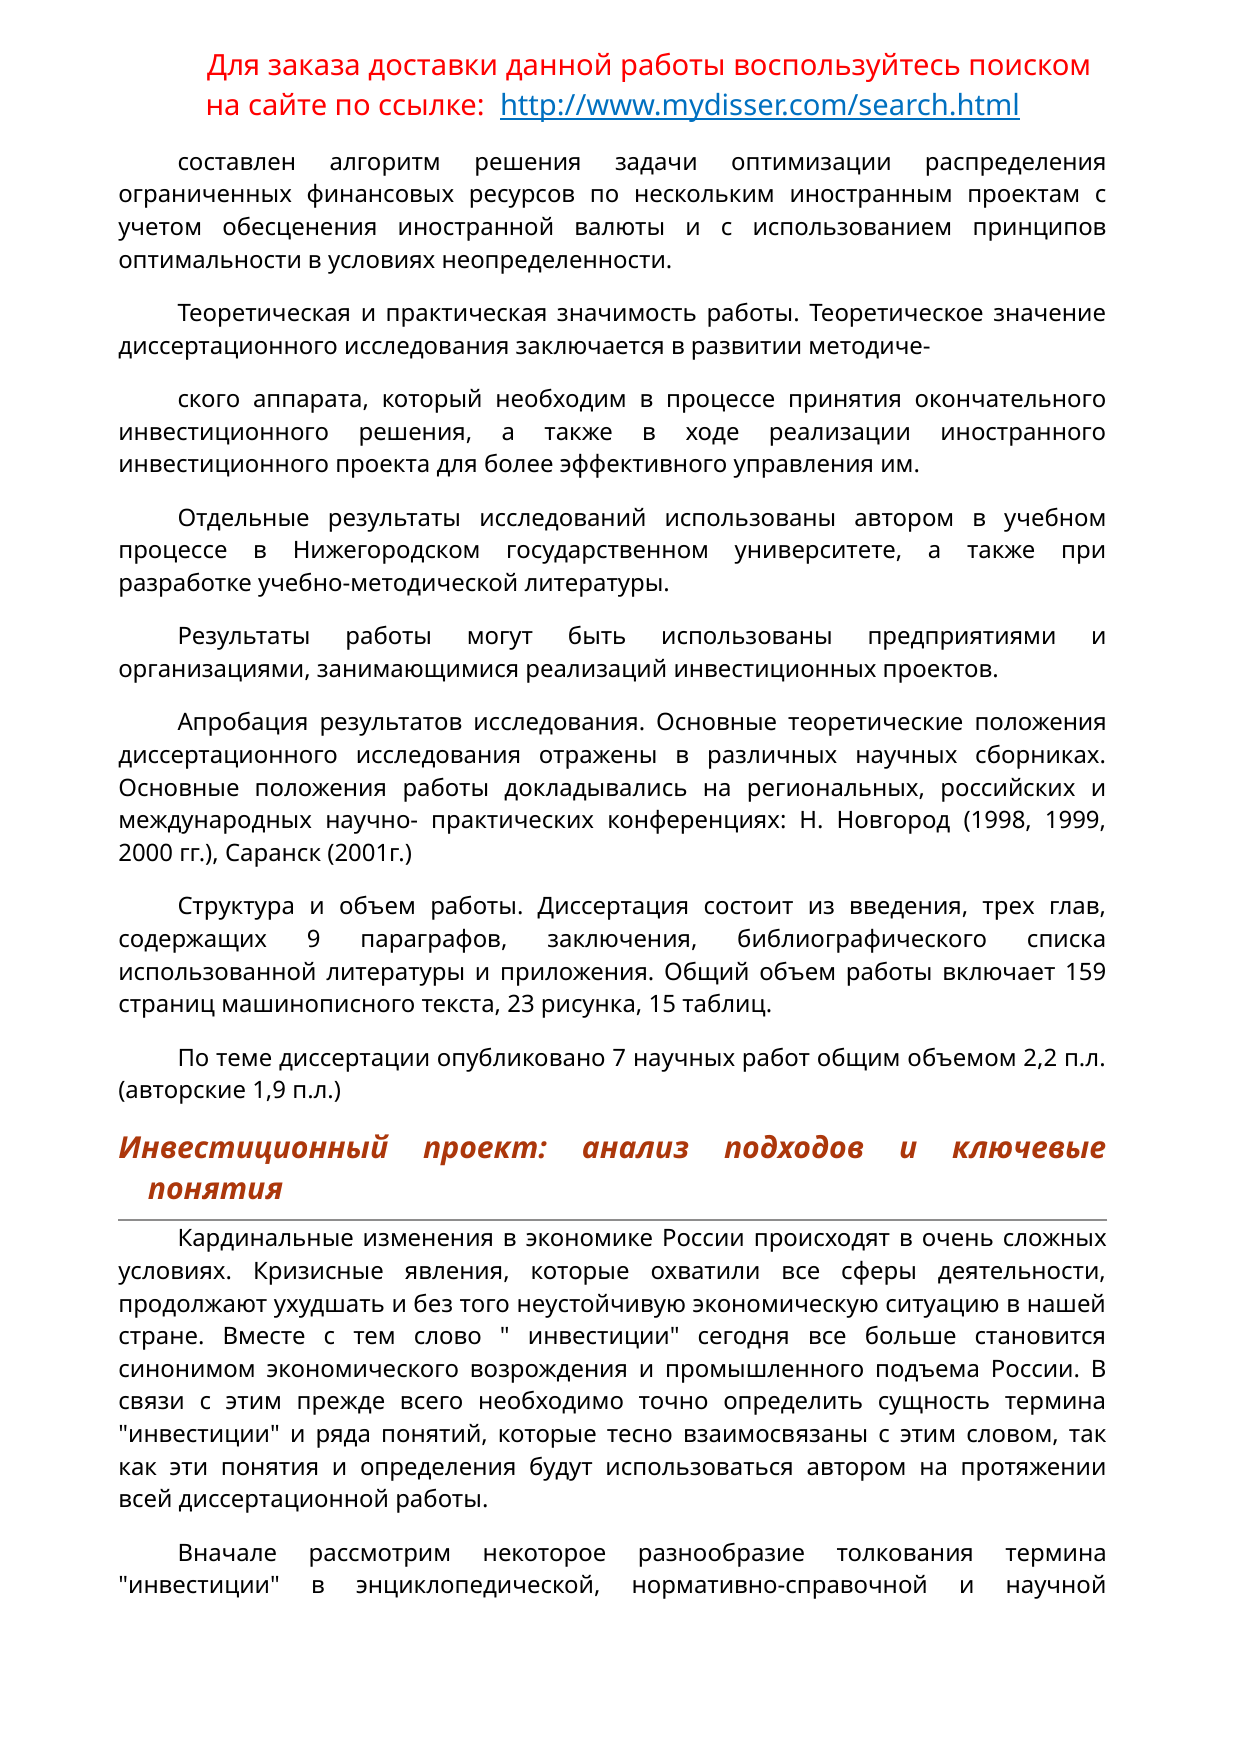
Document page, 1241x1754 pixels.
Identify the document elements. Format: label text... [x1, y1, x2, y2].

subtitle Инвестиционный проект: анализ подходов и ключевые понятия [118, 1126, 1107, 1219]
